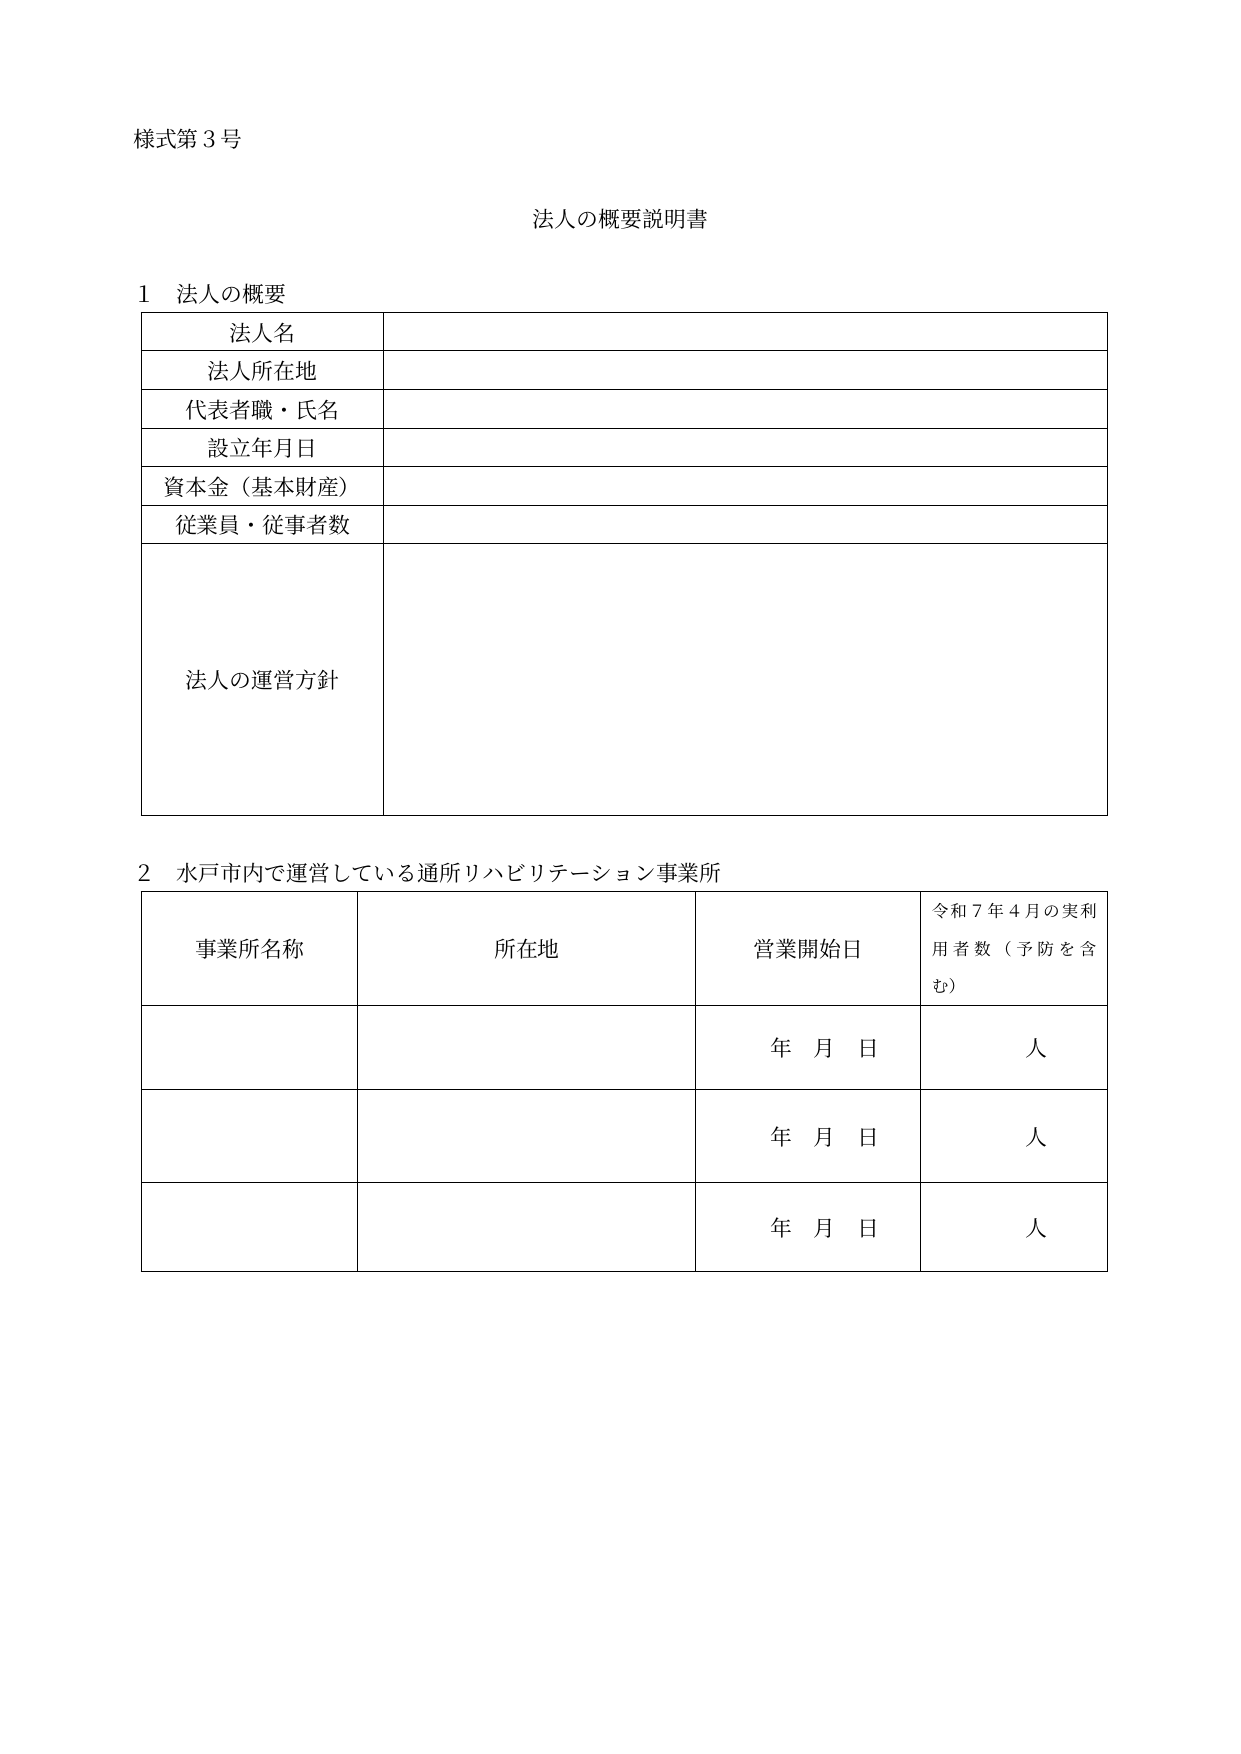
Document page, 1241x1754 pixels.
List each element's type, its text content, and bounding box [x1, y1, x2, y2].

table_cell [384, 429, 1107, 466]
table_header 所在地 [358, 892, 695, 1004]
table_cell [384, 467, 1107, 504]
table_cell [142, 1006, 357, 1089]
text １ 法人の概要 [133, 274, 1107, 312]
table_cell 年 月 日 [696, 1090, 920, 1182]
table_cell 法人所在地 [142, 351, 383, 389]
table_cell [384, 506, 1107, 543]
table_cell [358, 1090, 695, 1182]
table_cell 年 月 日 [696, 1006, 920, 1089]
table_cell [358, 1006, 695, 1089]
text 法人の概要説明書 [133, 199, 1107, 237]
table_cell [142, 1183, 357, 1271]
table_cell [142, 1090, 357, 1182]
table_cell [384, 544, 1107, 815]
table_header 営業開始日 [696, 892, 920, 1004]
table_cell [384, 351, 1107, 389]
table_header 事業所名称 [142, 892, 357, 1004]
table_cell 代表者職・氏名 [142, 390, 383, 427]
table_cell [358, 1183, 695, 1271]
table_cell 資本金（基本財産） [142, 467, 383, 504]
table_cell 従業員・従事者数 [142, 506, 383, 543]
table_cell 年 月 日 [696, 1183, 920, 1271]
table_cell 法人の運営方針 [142, 544, 383, 815]
table_cell 人 [921, 1183, 1107, 1271]
table_cell 人 [921, 1090, 1107, 1182]
text ２ 水戸市内で運営している通所リハビリテーション事業所 [133, 853, 1107, 891]
table_cell 設立年月日 [142, 429, 383, 466]
table_header 令和７年４月の実利用者数（予防を含む） [921, 892, 1107, 1004]
table_cell [384, 390, 1107, 427]
table_cell 人 [921, 1006, 1107, 1089]
text 様式第３号 [133, 119, 1107, 157]
table_header 法人名 [142, 313, 383, 350]
table_header [384, 313, 1107, 350]
